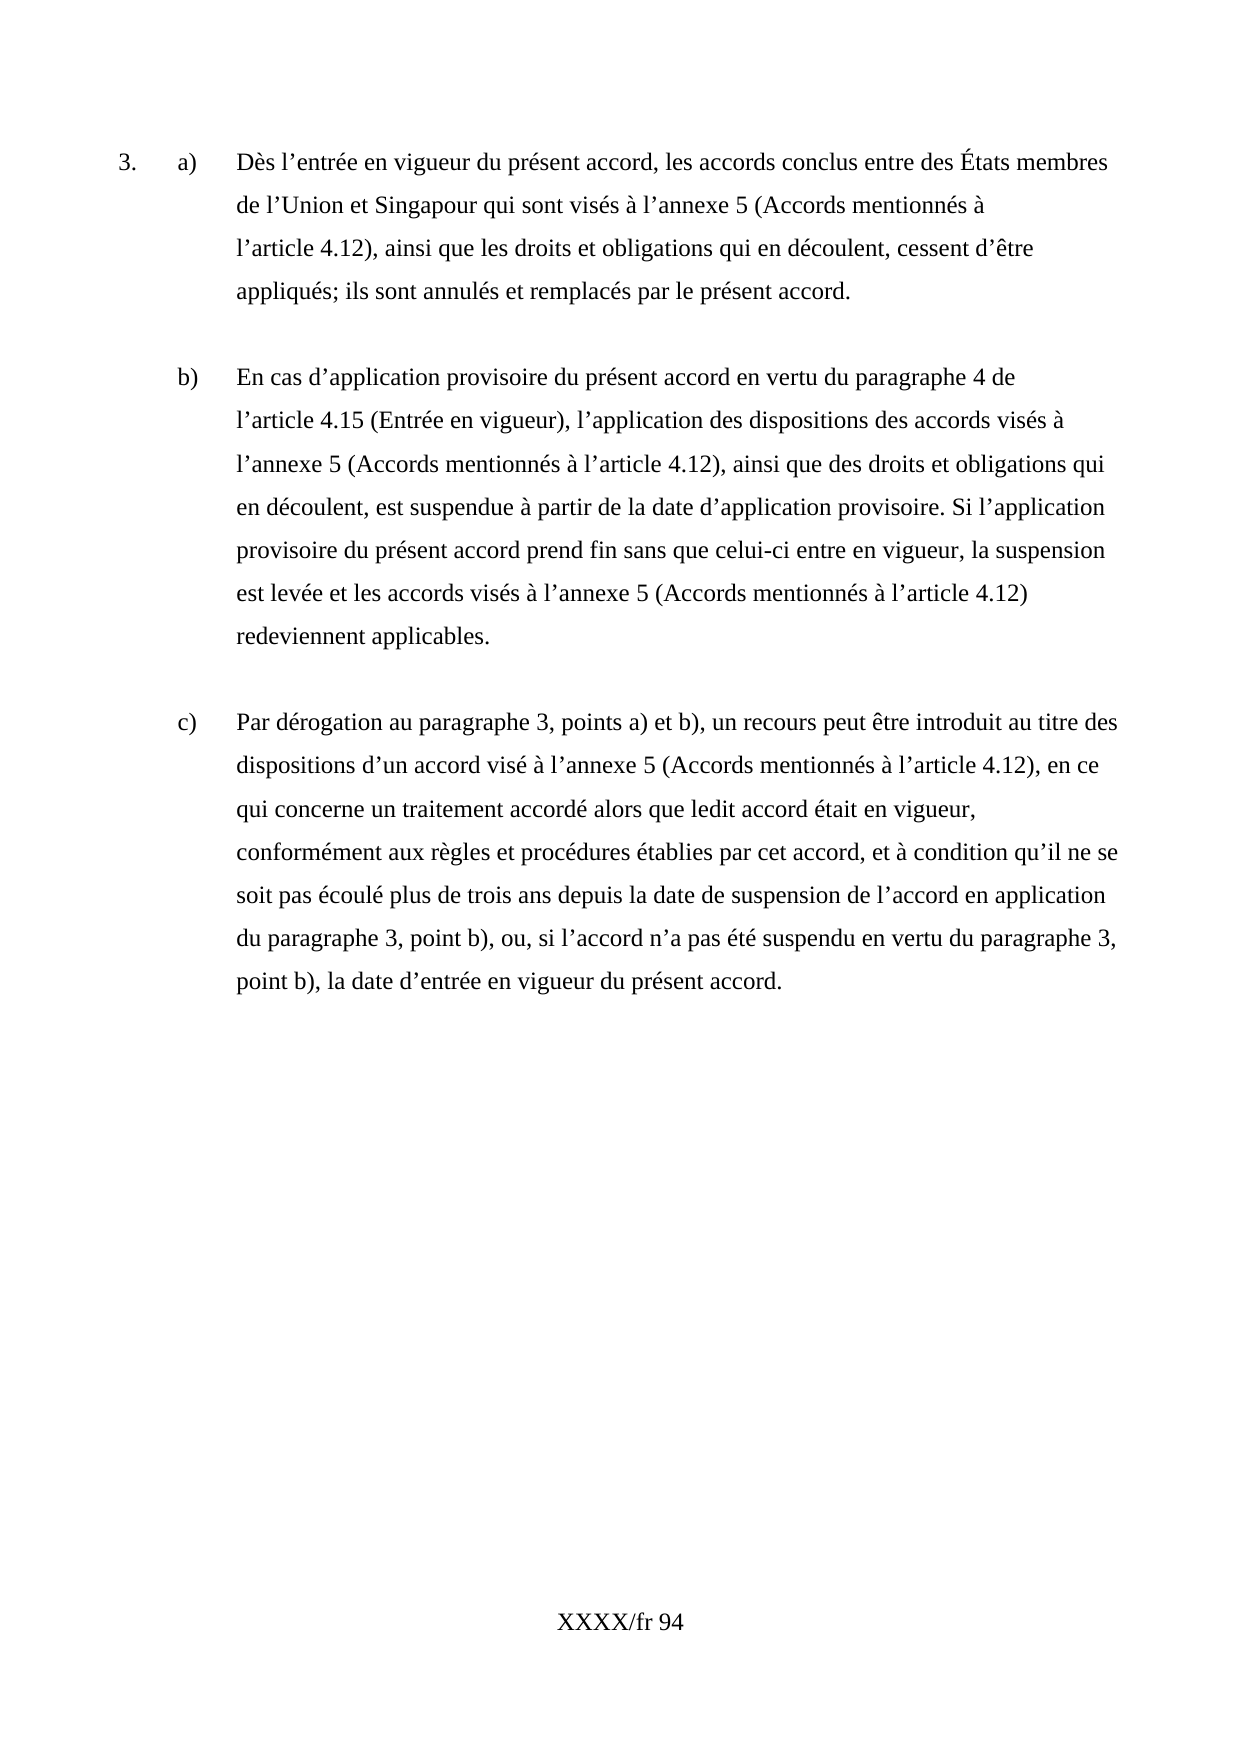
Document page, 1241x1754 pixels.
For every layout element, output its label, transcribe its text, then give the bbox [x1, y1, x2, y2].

text b) En cas d’application provisoire du présent accord en vertu du paragraphe 4 de l’article 4.15 (Entrée en vigueur), l’application des dispositions des accords visés à l’annexe 5 (Accords mentionnés à l’article 4.12), ainsi que des droits et obligations qui en découlent, est suspendue à partir de la date d’application provisoire. Si l’application provisoire du présent accord prend fin sans que celui-ci entre en vigueur, la suspension est levée et les accords visés à l’annexe 5 (Accords mentionnés à l’article 4.12) redeviennent applicables. [177, 362, 1122, 650]
text c) Par dérogation au paragraphe 3, points a) et b), un recours peut être introduit au titre des dispositions d’un accord visé à l’annexe 5 (Accords mentionnés à l’article 4.12), en ce qui concerne un traitement accordé alors que ledit accord était en vigueur, conformément aux règles et procédures établies par cet accord, et à condition qu’il ne se soit pas écoulé plus de trois ans depuis la date de suspension de l’accord en application du paragraphe 3, point b), ou, si l’accord n’a pas été suspendu en vertu du paragraphe 3, point b), la date d’entrée en vigueur du présent accord. [177, 707, 1122, 995]
text 3. a) Dès l’entrée en vigueur du présent accord, les accords conclus entre des États membres de l’Union et Singapour qui sont visés à l’annexe 5 (Accords mentionnés à l’article 4.12), ainsi que les droits et obligations qui en découlent, cessent d’être appliqués; ils sont annulés et remplacés par le présent accord. [118, 147, 1122, 305]
